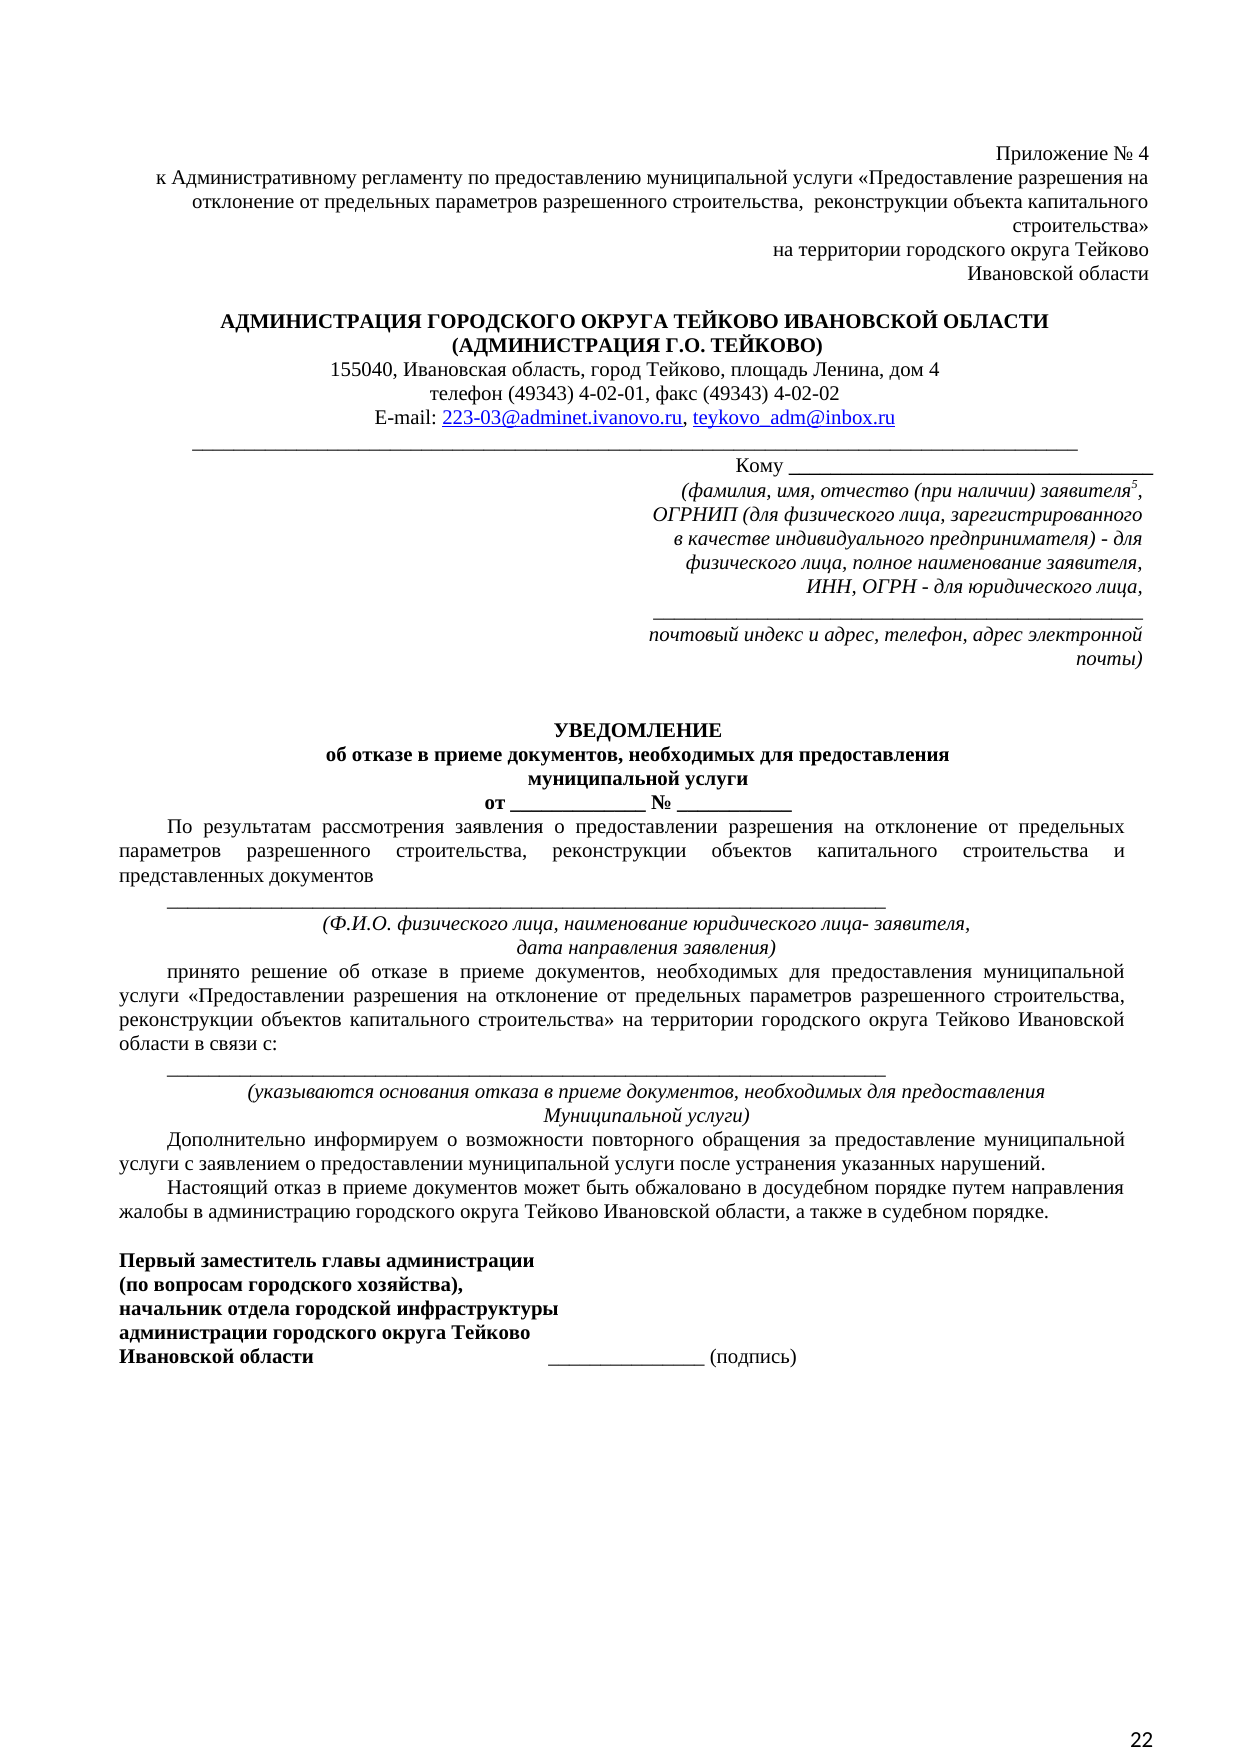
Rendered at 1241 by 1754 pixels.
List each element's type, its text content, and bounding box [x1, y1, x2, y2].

text (по вопросам городского хозяйства), [119, 1272, 1153, 1296]
text администрации городского округа Тейково [119, 1320, 1153, 1344]
text на территории городского округа Тейково [116, 237, 1149, 261]
text принято решение об отказе в приеме документов, необходимых для предоставления муниципальной услуги «Предоставлении разрешения на отклонение от предельных параметров разрешенного строительства, реконструкции объектов капитального строительства» на территории городского округа Тейково Ивановской области в связи с: [119, 959, 1126, 1055]
text Муниципальной услуги) [119, 1103, 1126, 1127]
text телефон (49343) 4-02-01, факс (49343) 4-02-02 [116, 381, 1153, 405]
text _____________________________________________________________________________________ [116, 429, 1153, 453]
text E-mail: 223-03@adminet.ivanovo.ru, teykovo_adm@inbox.ru [116, 405, 1153, 429]
text АДМИНИСТРАЦИЯ ГОРОДСКОГО ОКРУГА ТЕЙКОВО ИВАНОВСКОЙ ОБЛАСТИ [116, 309, 1153, 333]
text (указываются основания отказа в приеме документов, необходимых для предоставления [119, 1079, 1126, 1103]
text По результатам рассмотрения заявления о предоставлении разрешения на отклонение от предельных параметров разрешенного строительства, реконструкции объектов капитального строительства и представленных документов [119, 814, 1126, 887]
text 155040, Ивановская область, город Тейково, площадь Ленина, дом 4 [116, 357, 1153, 381]
text к Административному регламенту по предоставлению муниципальной услуги «Предоставление разрешения на отклонение от предельных параметров разрешенного строительства, реконструкции объекта капитального строительства» [116, 165, 1149, 237]
text от _____________ № ___________ [123, 790, 1153, 814]
text _____________________________________________________________________ [119, 887, 1126, 911]
text УВЕДОМЛЕНИЕ [123, 718, 1153, 742]
text Ивановской области _______________ (подпись) [119, 1344, 1153, 1368]
text (Ф.И.О. физического лица, наименование юридического лица- заявителя, [119, 911, 1126, 935]
text (АДМИНИСТРАЦИЯ Г.О. ТЕЙКОВО) [116, 333, 1153, 357]
text дата направления заявления) [119, 935, 1126, 959]
text _____________________________________________________________________ [119, 1055, 1126, 1079]
text об отказе в приеме документов, необходимых для предоставления [123, 742, 1153, 766]
text _______________________________________________ [648, 598, 1142, 622]
text муниципальной услуги [123, 766, 1153, 790]
text почтовый индекс и адрес, телефон, адрес электронной почты) [648, 622, 1142, 670]
text Ивановской области [116, 261, 1149, 285]
text Кому ___________________________________ [116, 453, 1153, 477]
text начальник отдела городской инфраструктуры [119, 1296, 1153, 1320]
text Настоящий отказ в приеме документов может быть обжаловано в досудебном порядке путем направления жалобы в администрацию городского округа Тейково Ивановской области, а также в судебном порядке. [119, 1175, 1126, 1223]
text Первый заместитель главы администрации [119, 1247, 1153, 1272]
text (фамилия, имя, отчество (при наличии) заявителя5, ОГРНИП (для физического лица, зарегистрированного в качестве индивидуального предпринимателя) - для физического лица, полное наименование заявителя, ИНН, ОГРН - для юридического лица, [648, 477, 1142, 598]
text Дополнительно информируем о возможности повторного обращения за предоставление муниципальной услуги с заявлением о предоставлении муниципальной услуги после устранения указанных нарушений. [119, 1127, 1126, 1175]
text Приложение № 4 [116, 141, 1149, 165]
